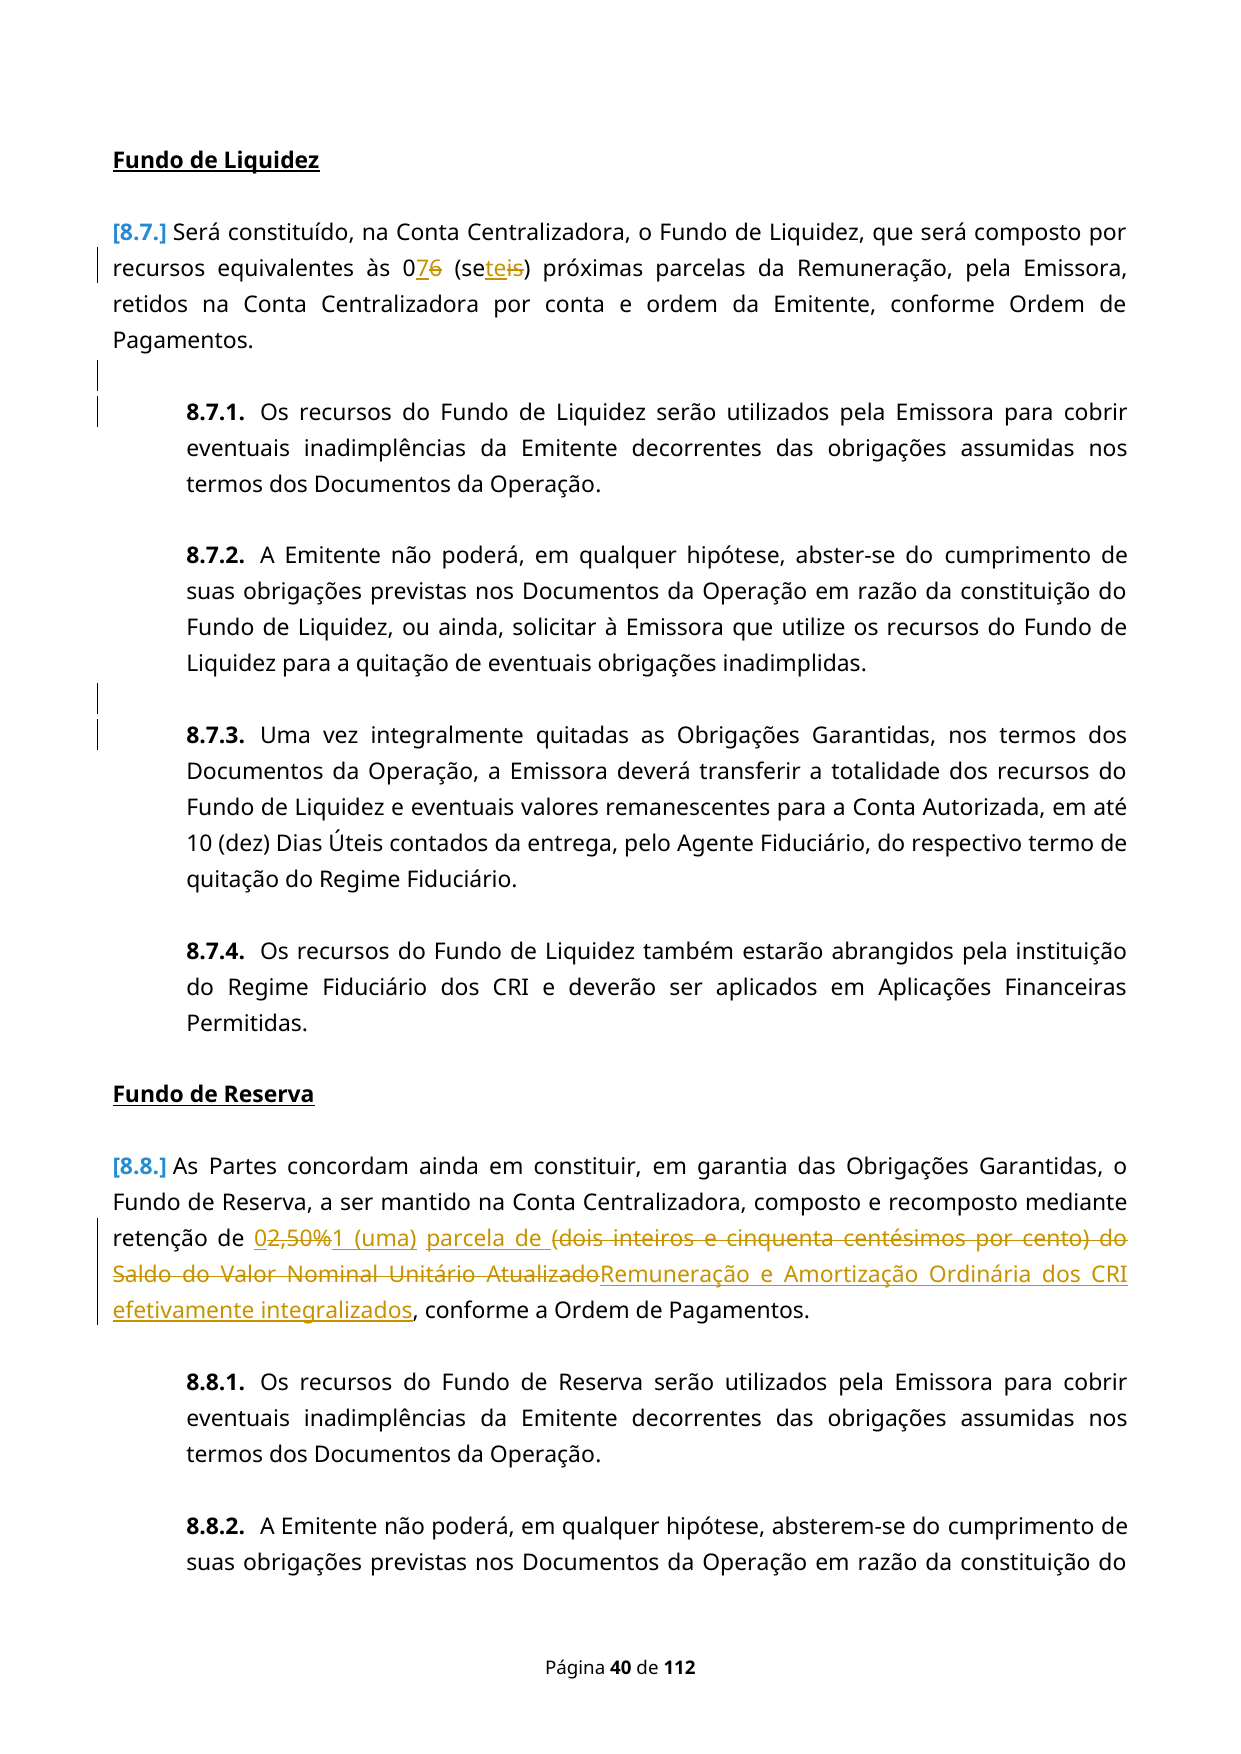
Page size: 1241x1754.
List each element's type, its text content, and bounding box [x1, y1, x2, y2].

list Os recursos do Fundo de Reserva serão utilizados pela Emissora para cobrir eventuais inadimplências da Emitente decorrentes das obrigações assumidas nos termos dos Documentos da Operação. [186, 1366, 1128, 1469]
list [186, 1510, 1128, 1577]
list As Partes concordam ainda em constituir, em garantia das Obrigações Garantidas, o Fundo de Reserva, a ser mantido na Conta Centralizadora, composto e recomposto mediante retenção de , conforme a Ordem de Pagamentos. [112, 1150, 1128, 1325]
list Será constituído, na Conta Centralizadora, o Fundo de Liquidez, que será composto por recursos equivalentes às 0 (se) próximas parcelas da Remuneração, pela Emissora, retidos na Conta Centralizadora por conta e ordem da Emitente, conforme Ordem de Pagamentos. [112, 216, 1128, 355]
list Os recursos do Fundo de Liquidez serão utilizados pela Emissora para cobrir eventuais inadimplências da Emitente decorrentes das obrigações assumidas nos termos dos Documentos da Operação. [186, 396, 1128, 499]
list A Emitente não poderá, em qualquer hipótese, abster-se do cumprimento de suas obrigações previstas nos Documentos da Operação em razão da constituição do Fundo de Liquidez, ou ainda, solicitar à Emissora que utilize os recursos do Fundo de Liquidez para a quitação de eventuais obrigações inadimplidas. [186, 539, 1128, 678]
text Fundo de Liquidez [112, 144, 1128, 175]
text Fundo de Reserva [112, 1078, 1128, 1110]
list Os recursos do Fundo de Liquidez também estarão abrangidos pela instituição do Regime Fiduciário dos CRI e deverão ser aplicados em Aplicações Financeiras Permitidas. [186, 935, 1128, 1038]
list Uma vez integralmente quitadas as Obrigações Garantidas, nos termos dos Documentos da Operação, a Emissora deverá transferir a totalidade dos recursos do Fundo de Liquidez e eventuais valores remanescentes para a Conta Autorizada, em até 10 (dez) Dias Úteis contados da entrega, pelo Agente Fiduciário, do respectivo termo de quitação do Regime Fiduciário. [186, 719, 1128, 894]
